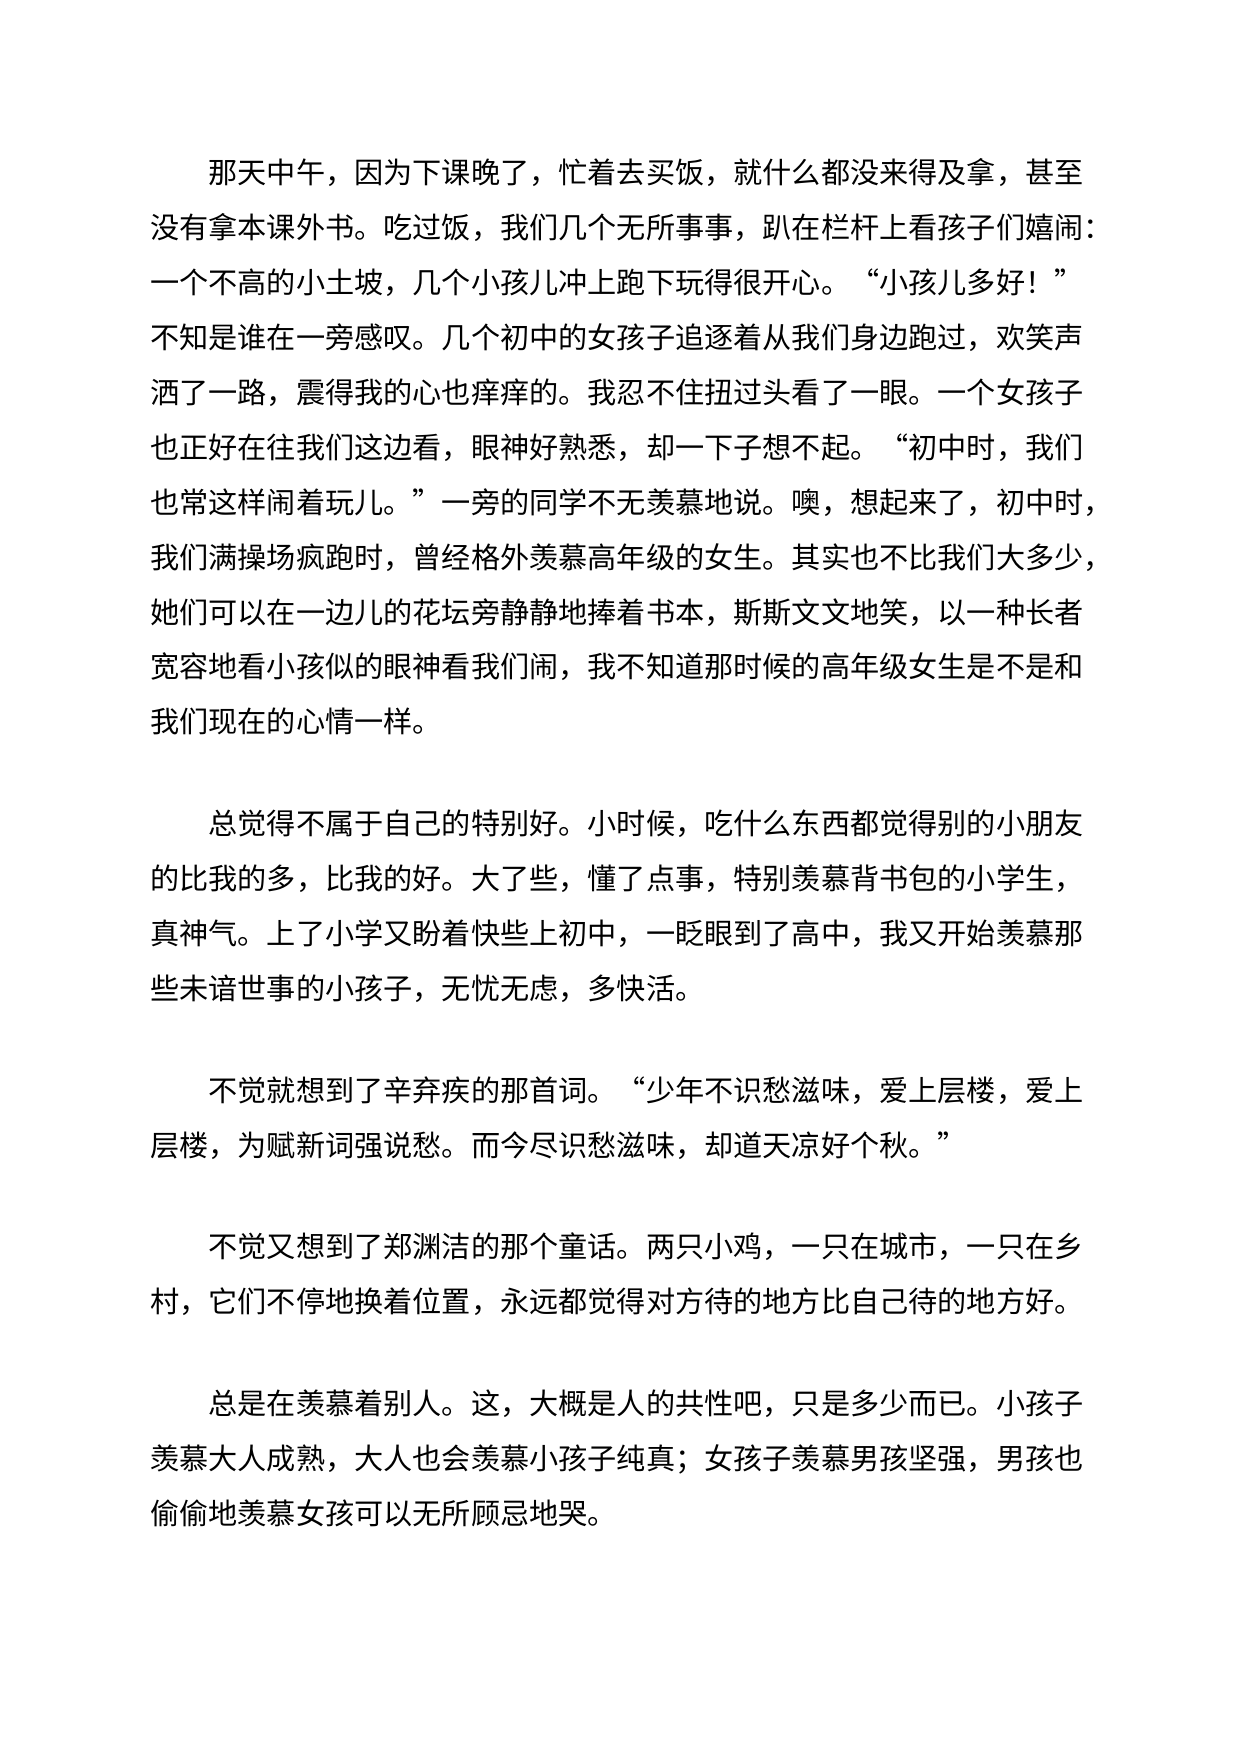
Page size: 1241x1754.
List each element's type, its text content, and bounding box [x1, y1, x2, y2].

text 那天中午，因为下课晚了，忙着去买饭，就什么都没来得及拿，甚至没有拿本课外书。吃过饭，我们几个无所事事，趴在栏杆上看孩子们嬉闹：一个不高的小土坡，几个小孩儿冲上跑下玩得很开心。“小孩儿多好！”不知是谁在一旁感叹。几个初中的女孩子追逐着从我们身边跑过，欢笑声洒了一路，震得我的心也痒痒的。我忍不住扭过头看了一眼。一个女孩子也正好在往我们这边看，眼神好熟悉，却一下子想不起。“初中时，我们也常这样闹着玩儿。”一旁的同学不无羡慕地说。噢，想起来了，初中时，我们满操场疯跑时，曾经格外羡慕高年级的女生。其实也不比我们大多少，她们可以在一边儿的花坛旁静静地捧着书本，斯斯文文地笑，以一种长者宽容地看小孩似的眼神看我们闹，我不知道那时候的高年级女生是不是和我们现在的心情一样。 [150, 150, 1090, 741]
text 不觉又想到了郑渊洁的那个童话。两只小鸡，一只在城市，一只在乡村，它们不停地换着位置，永远都觉得对方待的地方比自己待的地方好。 [150, 1224, 1090, 1321]
text 总觉得不属于自己的特别好。小时候，吃什么东西都觉得别的小朋友的比我的多，比我的好。大了些，懂了点事，特别羡慕背书包的小学生，真神气。上了小学又盼着快些上初中，一眨眼到了高中，我又开始羡慕那些未谙世事的小孩子，无忧无虑，多快活。 [150, 801, 1090, 1008]
text 不觉就想到了辛弃疾的那首词。“少年不识愁滋味，爱上层楼，爱上层楼，为赋新词强说愁。而今尽识愁滋味，却道天凉好个秋。” [150, 1067, 1090, 1164]
text 总是在羡慕着别人。这，大概是人的共性吧，只是多少而已。小孩子羡慕大人成熟，大人也会羡慕小孩子纯真；女孩子羡慕男孩坚强，男孩也偷偷地羡慕女孩可以无所顾忌地哭。 [150, 1381, 1090, 1533]
